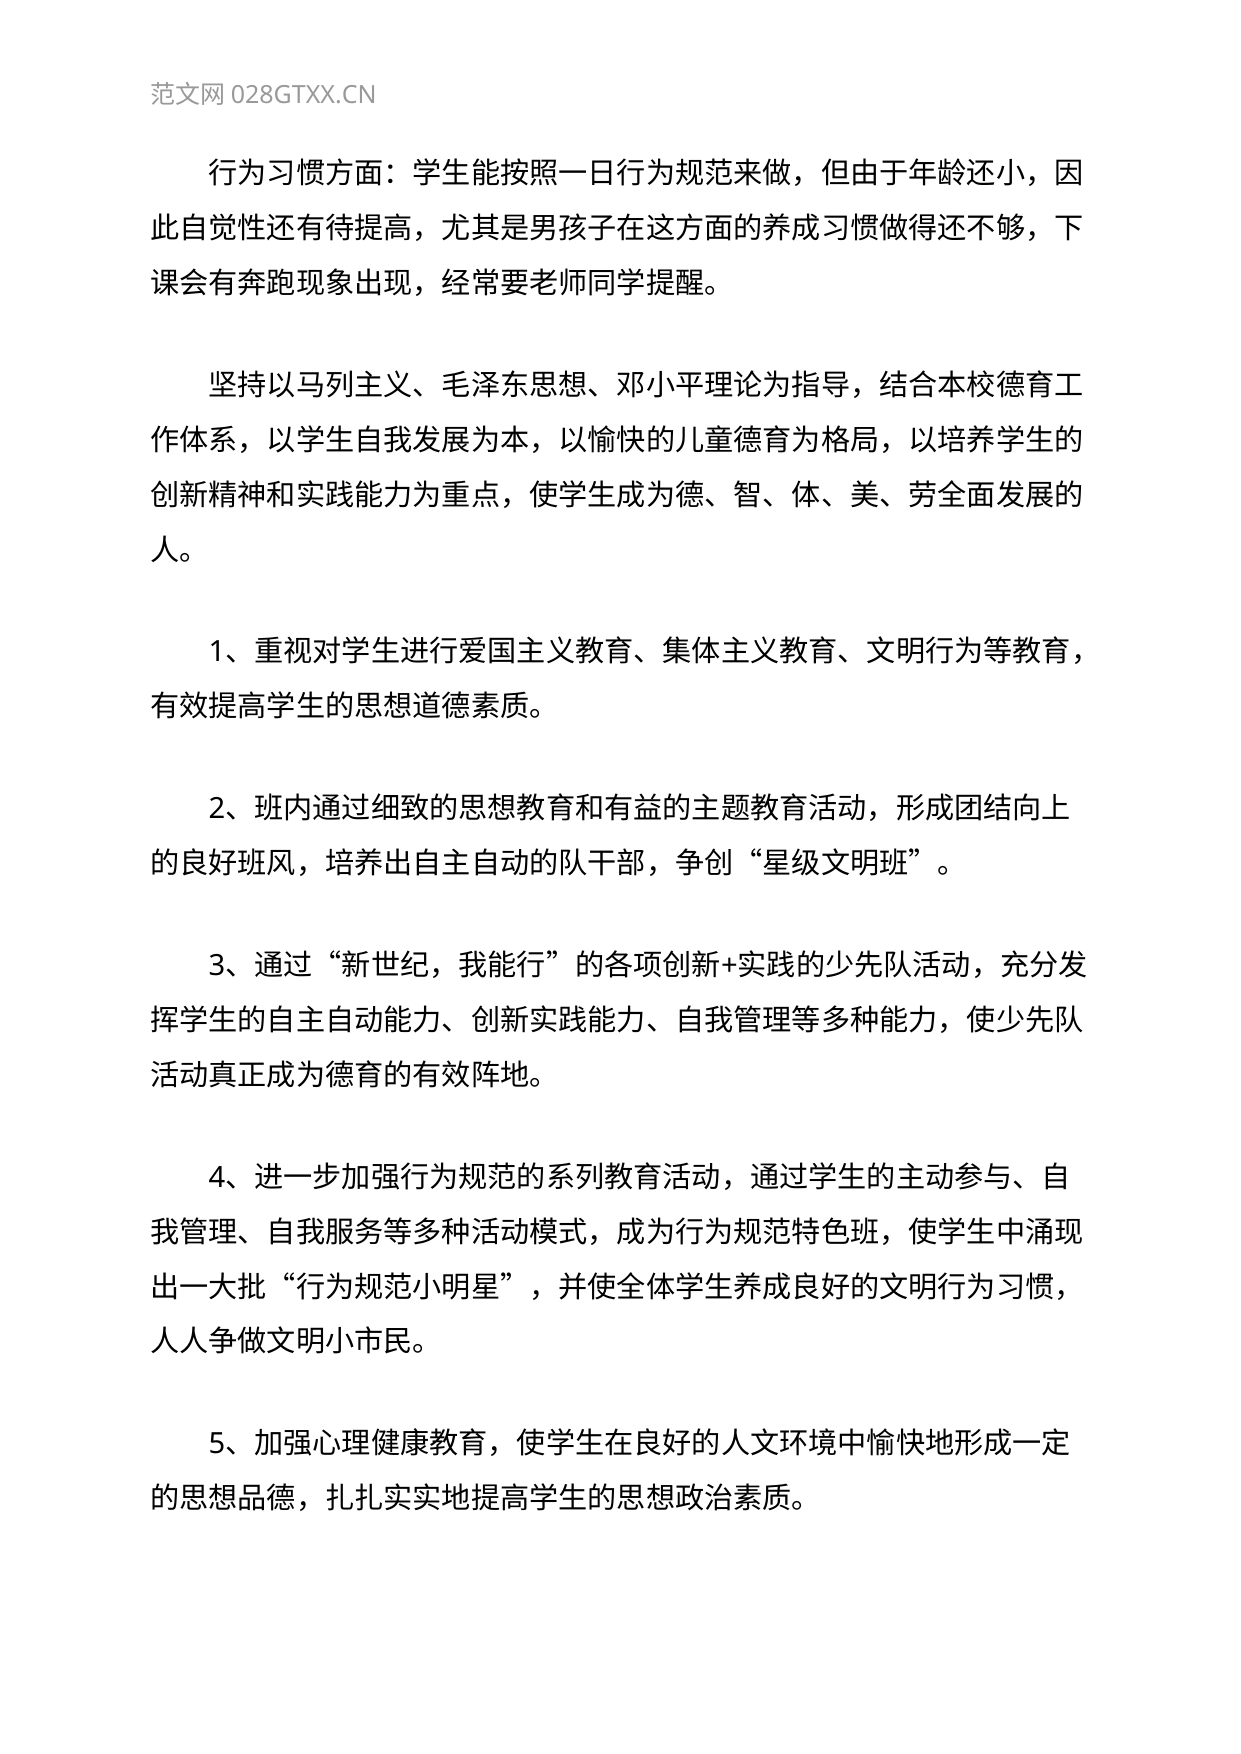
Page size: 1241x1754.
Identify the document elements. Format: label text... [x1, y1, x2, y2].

text 4、进一步加强行为规范的系列教育活动，通过学生的主动参与、自我管理、自我服务等多种活动模式，成为行为规范特色班，使学生中涌现出一大批“行为规范小明星”，并使全体学生养成良好的文明行为习惯，人人争做文明小市民。 [150, 1153, 1090, 1360]
text 坚持以马列主义、毛泽东思想、邓小平理论为指导，结合本校德育工作体系，以学生自我发展为本，以愉快的儿童德育为格局，以培养学生的创新精神和实践能力为重点，使学生成为德、智、体、美、劳全面发展的人。 [150, 362, 1090, 568]
text 5、加强心理健康教育，使学生在良好的人文环境中愉快地形成一定的思想品德，扎扎实实地提高学生的思想政治素质。 [150, 1420, 1090, 1517]
text 2、班内通过细致的思想教育和有益的主题教育活动，形成团结向上的良好班风，培养出自主自动的队干部，争创“星级文明班”。 [150, 785, 1090, 882]
text 3、通过“新世纪，我能行”的各项创新+实践的少先队活动，充分发挥学生的自主自动能力、创新实践能力、自我管理等多种能力，使少先队活动真正成为德育的有效阵地。 [150, 942, 1090, 1094]
text 1、重视对学生进行爱国主义教育、集体主义教育、文明行为等教育，有效提高学生的思想道德素质。 [150, 628, 1090, 725]
text 行为习惯方面：学生能按照一日行为规范来做，但由于年龄还小，因此自觉性还有待提高，尤其是男孩子在这方面的养成习惯做得还不够，下课会有奔跑现象出现，经常要老师同学提醒。 [150, 150, 1090, 302]
